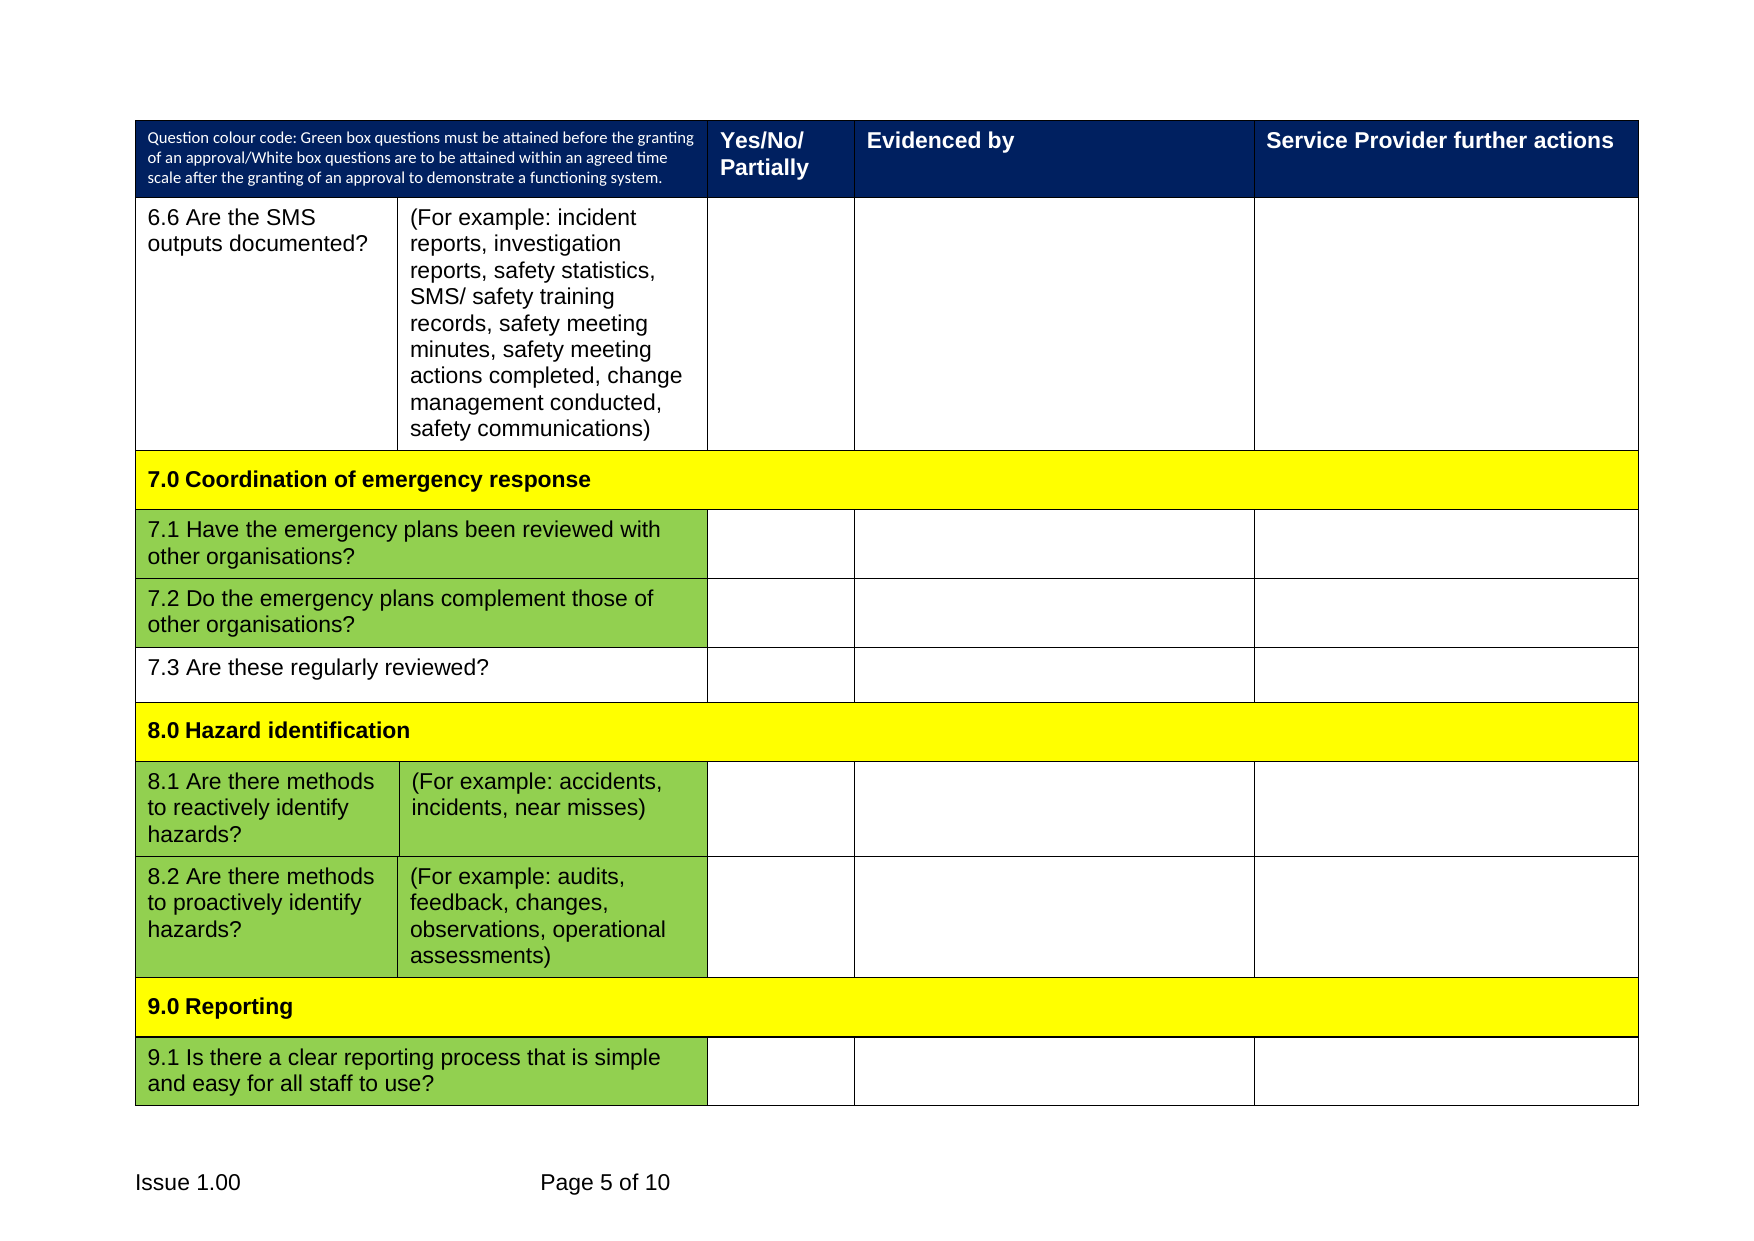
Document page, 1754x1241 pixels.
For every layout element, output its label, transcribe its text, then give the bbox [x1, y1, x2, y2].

table_cell (For example: incident reports, investigation reports, safety statistics, SMS/ safety training records, safety meeting minutes, safety meeting actions completed, change management conducted, safety communications) [398, 198, 707, 450]
table_cell Coordination of emergency response [136, 451, 1638, 509]
table_cell [708, 579, 854, 647]
table_cell [708, 762, 854, 856]
table_cell 7.2 Do the emergency plans complement those of other organisations? [136, 579, 707, 647]
table_header Service Provider further actions [1255, 121, 1638, 197]
table_cell [708, 857, 854, 977]
table_cell [1255, 762, 1638, 856]
table_cell 6.6 Are the SMS outputs documented? [136, 198, 397, 450]
table_cell 7.1 Have the emergency plans been reviewed with other organisations? [136, 510, 707, 578]
table_cell [708, 1038, 854, 1105]
table_cell [855, 1038, 1254, 1105]
table_header Yes/No/ Partially [708, 121, 854, 197]
table_cell Reporting [136, 978, 1638, 1036]
table_cell 7.3 Are these regularly reviewed? [136, 648, 707, 702]
table_header Question colour code: Green box questions must be attained before the granting of an approval/White box questions are to be attained within an agreed time scale after the granting of an approval to demonstrate a functioning system. [136, 121, 707, 197]
table_cell [1255, 579, 1638, 647]
table_cell [1255, 510, 1638, 578]
table_cell 8.1 Are there methods to reactively identify hazards? [136, 762, 399, 856]
table_cell [1255, 198, 1638, 450]
table_cell [855, 579, 1254, 647]
table_cell [855, 510, 1254, 578]
table_cell [855, 857, 1254, 977]
table_cell (For example: accidents, incidents, near misses) [400, 762, 707, 856]
table_cell [855, 648, 1254, 702]
table_cell 9.1 Is there a clear reporting process that is simple and easy for all staff to use? [136, 1038, 707, 1105]
table_cell [708, 198, 854, 450]
table_cell 8.2 Are there methods to proactively identify hazards? [136, 857, 397, 977]
table_cell [1255, 857, 1638, 977]
table_cell [1255, 1038, 1638, 1105]
table_cell [708, 510, 854, 578]
table_cell [708, 648, 854, 702]
table_cell [855, 762, 1254, 856]
table_header Evidenced by [855, 121, 1254, 197]
table_cell Hazard identification [136, 703, 1638, 761]
table_cell (For example: audits, feedback, changes, observations, operational assessments) [398, 857, 707, 977]
table_cell [855, 198, 1254, 450]
table_cell [1255, 648, 1638, 702]
